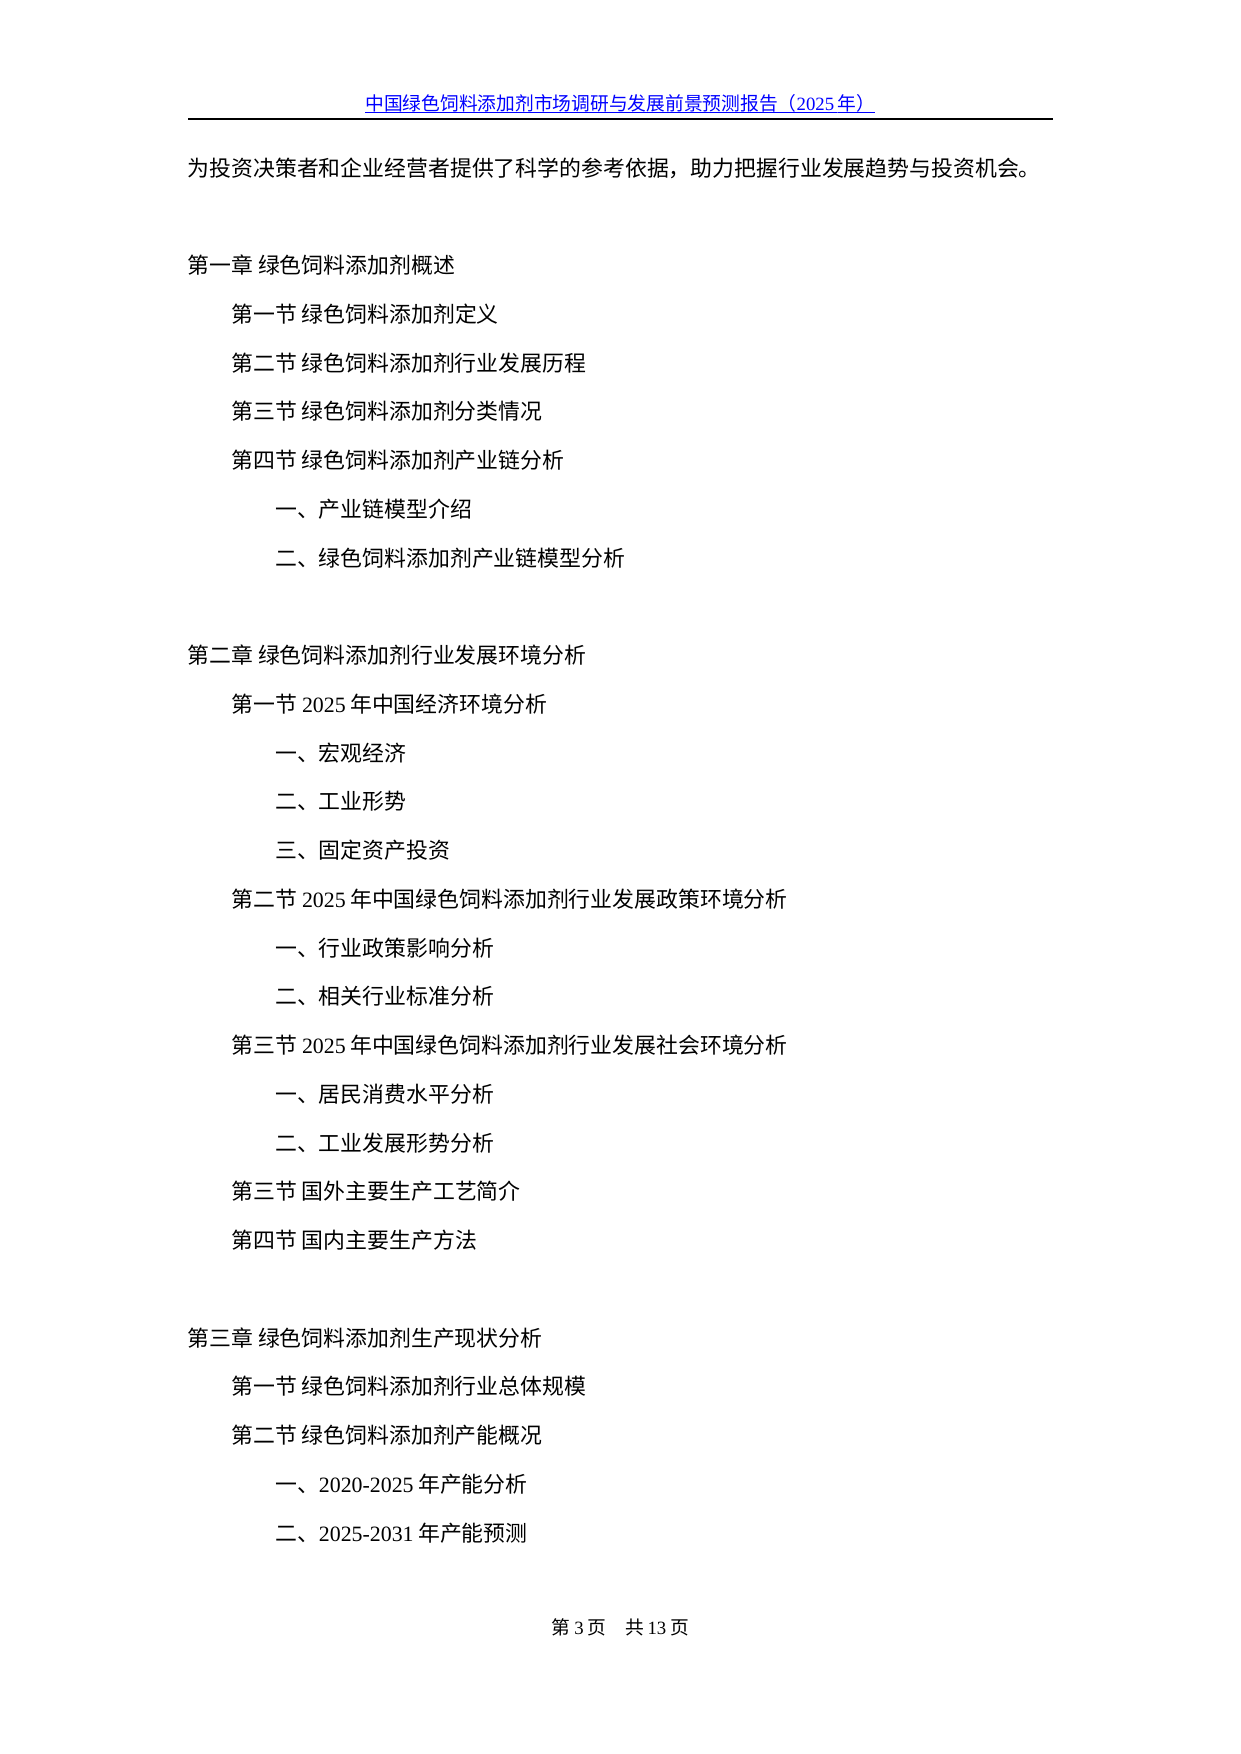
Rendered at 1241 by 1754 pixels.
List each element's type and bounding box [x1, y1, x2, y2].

text [187, 150, 1053, 1548]
